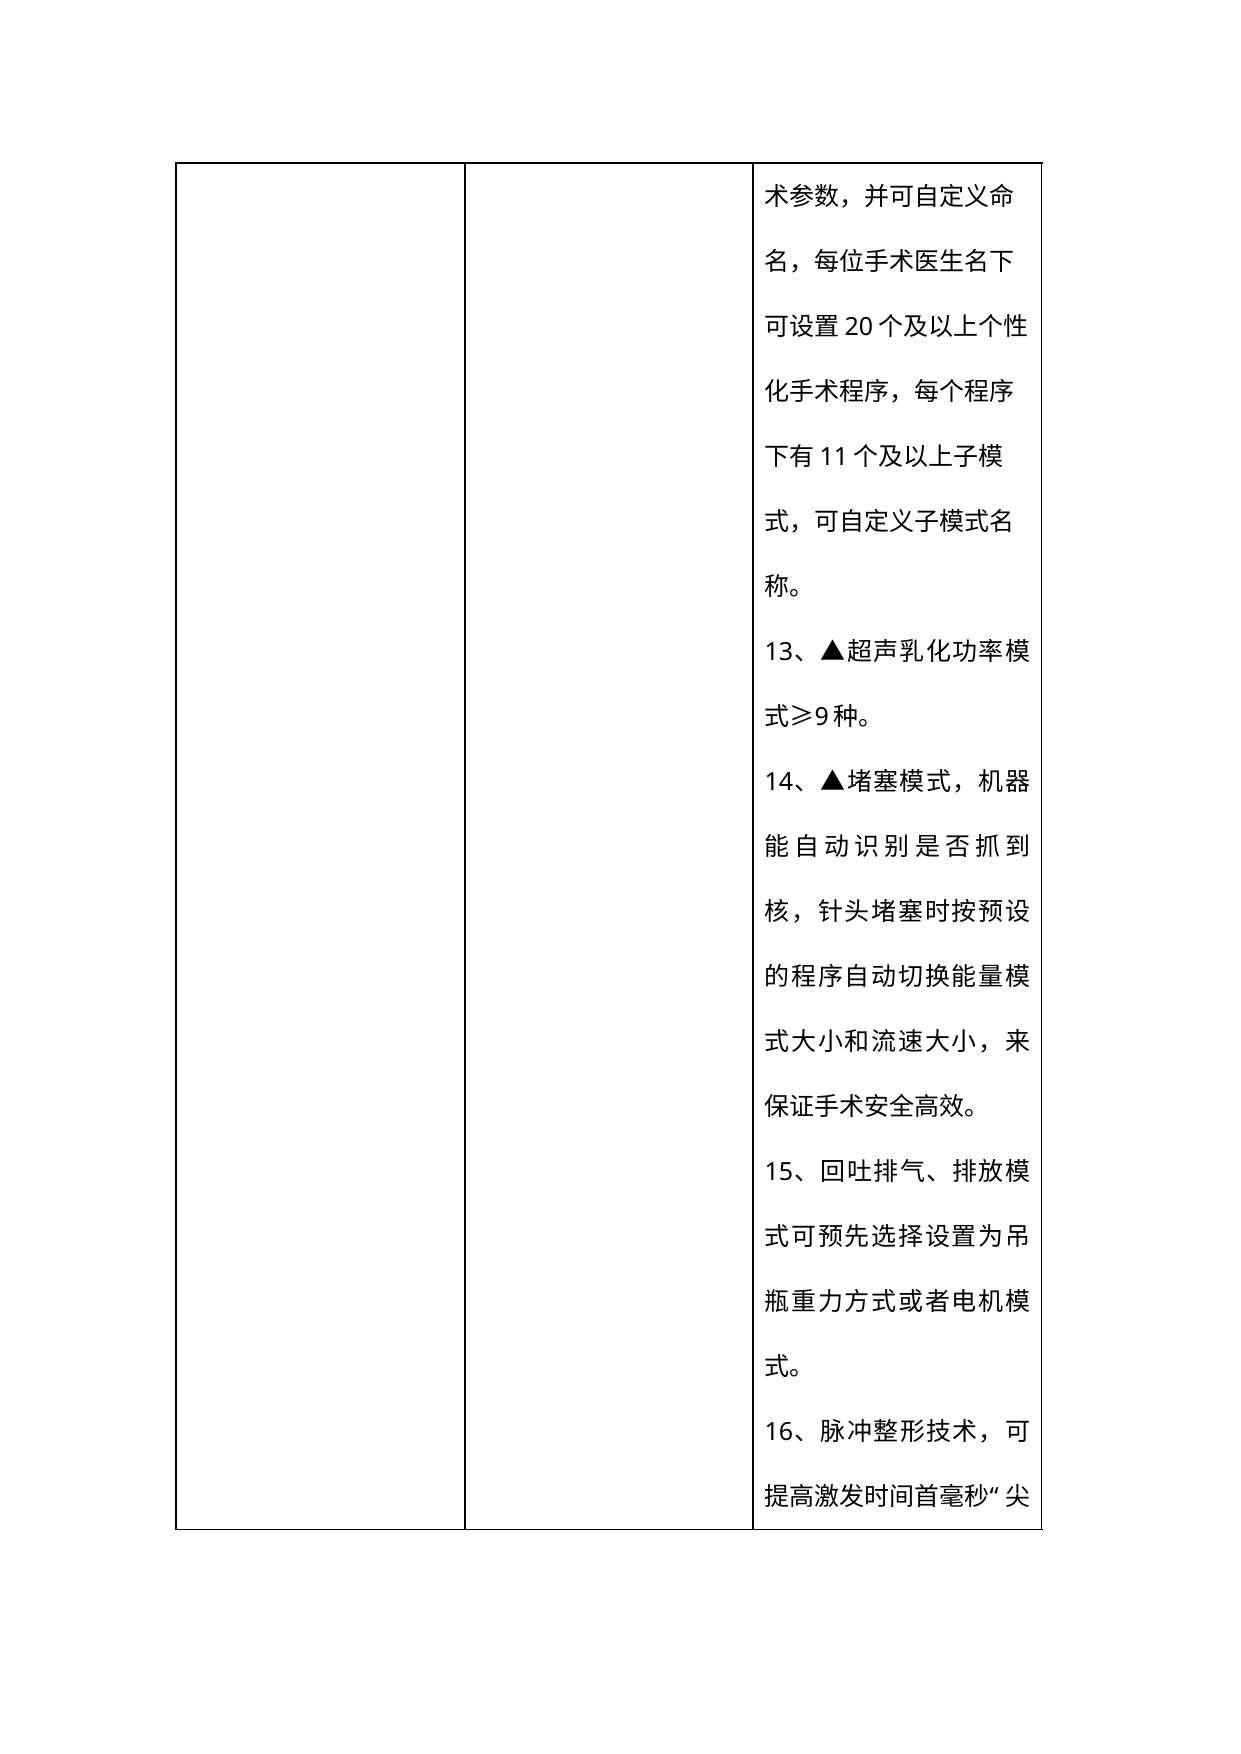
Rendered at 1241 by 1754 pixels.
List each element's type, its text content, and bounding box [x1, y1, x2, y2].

table_cell [177, 164, 464, 1528]
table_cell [754, 164, 1041, 1528]
table_cell 2 [466, 164, 752, 1528]
